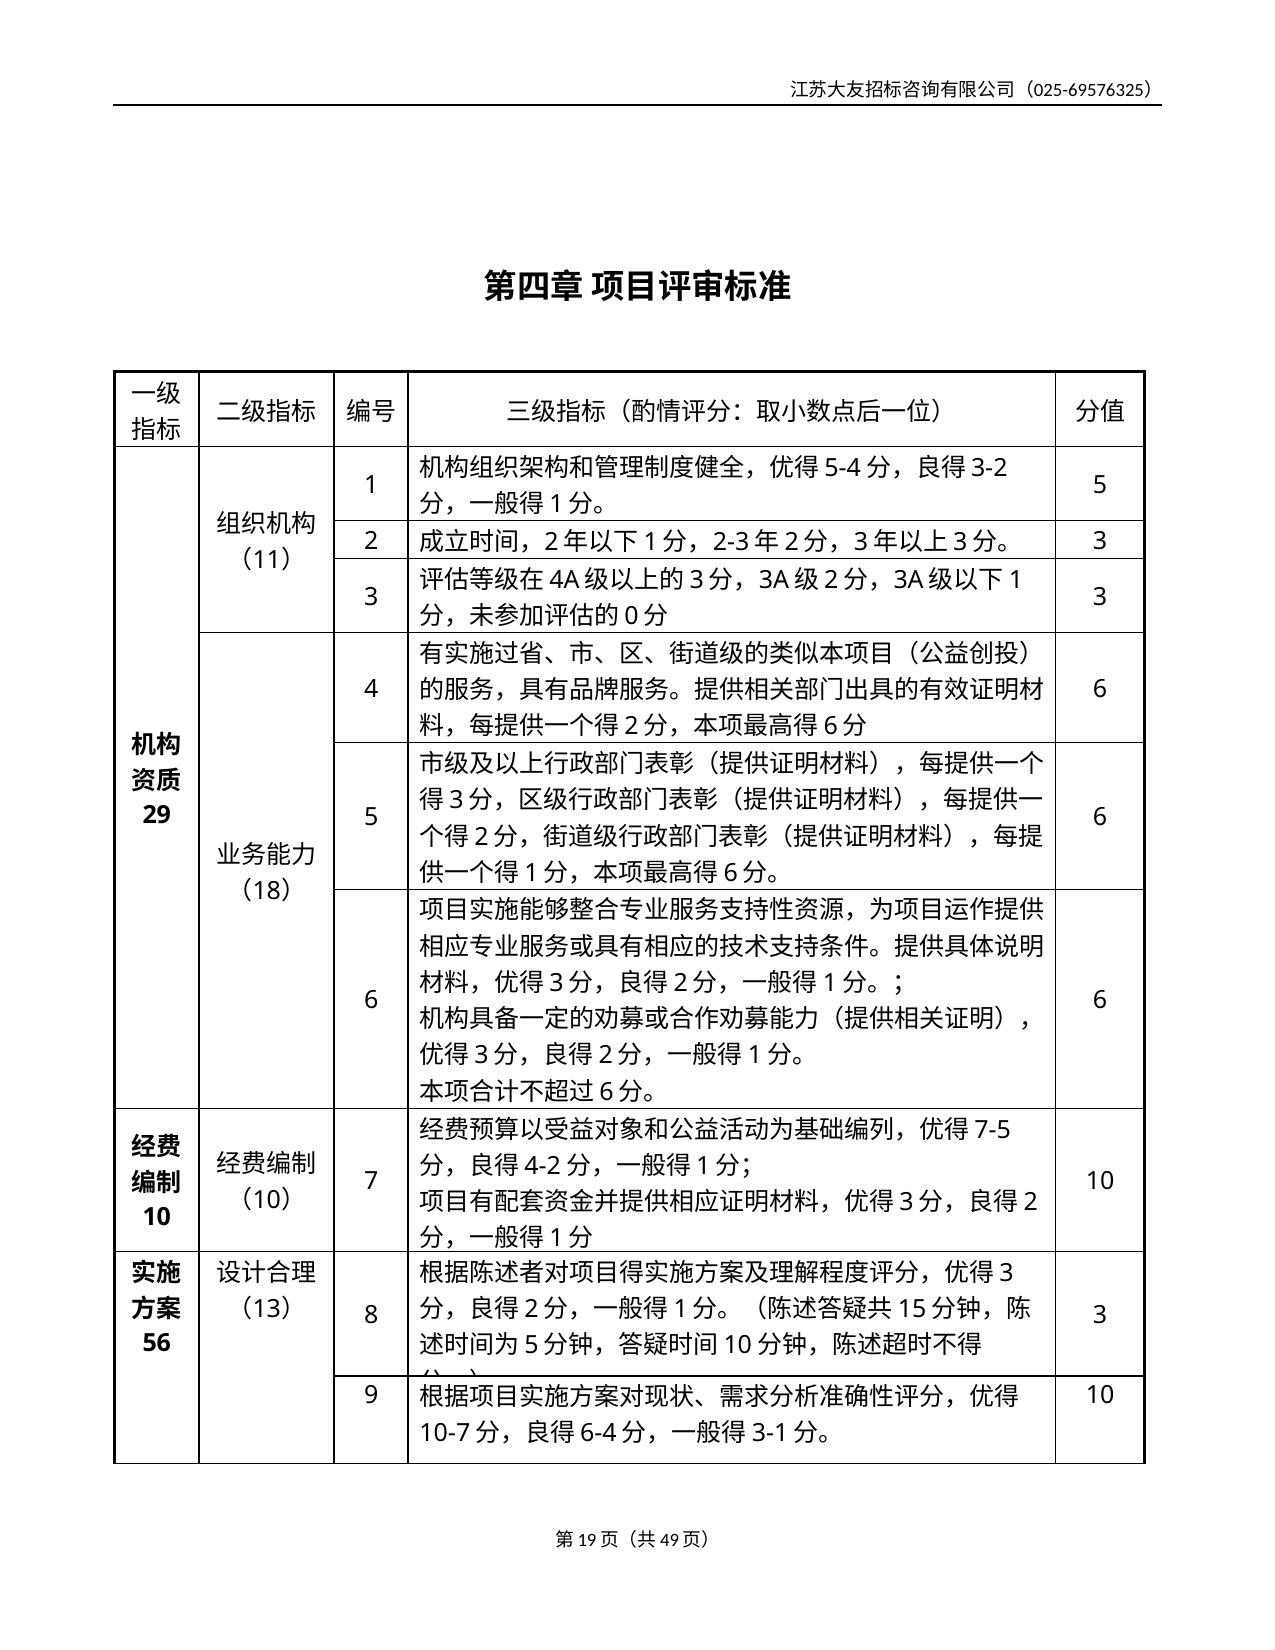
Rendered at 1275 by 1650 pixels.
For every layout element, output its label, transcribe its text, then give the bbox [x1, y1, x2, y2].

table_cell 6 [335, 890, 407, 1107]
table_cell 9 [335, 1377, 407, 1462]
table_cell 经费预算以受益对象和公益活动为基础编列，优得7-5分，良得4-2分，一般得1分； 项目有配套资金并提供相应证明材料，优得3分，良得2分，一般得1分 [409, 1109, 1055, 1251]
table_cell 有实施过省、市、区、街道级的类似本项目（公益创投）的服务，具有品牌服务。提供相关部门出具的有效证明材料，每提供一个得2分，本项最高得6分 [409, 633, 1055, 742]
table_cell 5 [335, 743, 407, 888]
table_cell 2 [335, 521, 407, 557]
table_cell 3 [1056, 521, 1143, 557]
table_header 一级指标 [116, 373, 198, 446]
table_cell 3 [1056, 559, 1143, 632]
table_cell 3 [335, 559, 407, 632]
table_cell 8 [335, 1252, 407, 1375]
table_cell 6 [1056, 890, 1143, 1107]
table_cell 组织机构（11） [200, 447, 333, 632]
table_cell 机构组织架构和管理制度健全，优得5-4分，良得3-2分，一般得1分。 [409, 447, 1055, 520]
table_header 三级指标（酌情评分：取小数点后一位） [409, 373, 1055, 446]
table_cell 4 [335, 633, 407, 742]
table_cell 设计合理（13） [200, 1252, 333, 1462]
table_cell 7 [335, 1109, 407, 1251]
table_cell 经费编制（10） [200, 1109, 333, 1251]
table_cell 3 [1056, 1252, 1143, 1375]
table_cell 6 [1056, 633, 1143, 742]
table_cell 评估等级在4A级以上的3分，3A级2分，3A级以下1分，未参加评估的0分 [409, 559, 1055, 632]
table_header 二级指标 [200, 373, 333, 446]
table_cell 市级及以上行政部门表彰（提供证明材料），每提供一个得3分，区级行政部门表彰（提供证明材料），每提供一个得2分，街道级行政部门表彰（提供证明材料），每提供一个得1分，本项最高得6分。 [409, 743, 1055, 888]
table_cell 10 [1056, 1377, 1143, 1462]
table_cell 成立时间，2年以下1分，2-3年2分，3年以上3分。 [409, 521, 1055, 557]
table_cell 根据陈述者对项目得实施方案及理解程度评分，优得3分，良得2分，一般得1分。（陈述答疑共15分钟，陈述时间为5分钟，答疑时间10分钟，陈述超时不得分。） [409, 1252, 1055, 1375]
table_header 分值 [1056, 373, 1143, 446]
table_cell 5 [1056, 447, 1143, 520]
table_cell 项目实施能够整合专业服务支持性资源，为项目运作提供相应专业服务或具有相应的技术支持条件。提供具体说明材料，优得3分，良得2分，一般得1分。； 机构具备一定的劝募或合作劝募能力（提供相关证明），优得3分，良得2分，一般得1分。 本项合计不超过6分。 [409, 890, 1055, 1107]
table_cell 业务能力 （18） [200, 633, 333, 1107]
table_cell 实施方案56 [116, 1252, 198, 1462]
table_cell 1 [335, 447, 407, 520]
table_cell 经费编制 10 [116, 1109, 198, 1251]
table_cell 10 [1056, 1109, 1143, 1251]
table_cell 6 [1056, 743, 1143, 888]
table_header 编号 [335, 373, 407, 446]
subtitle 第四章 项目评审标准 [112, 260, 1162, 308]
table_cell 机构资质29 [116, 447, 198, 1107]
table_cell 根据项目实施方案对现状、需求分析准确性评分，优得10-7分，良得6-4分，一般得3-1分。 [409, 1377, 1055, 1462]
